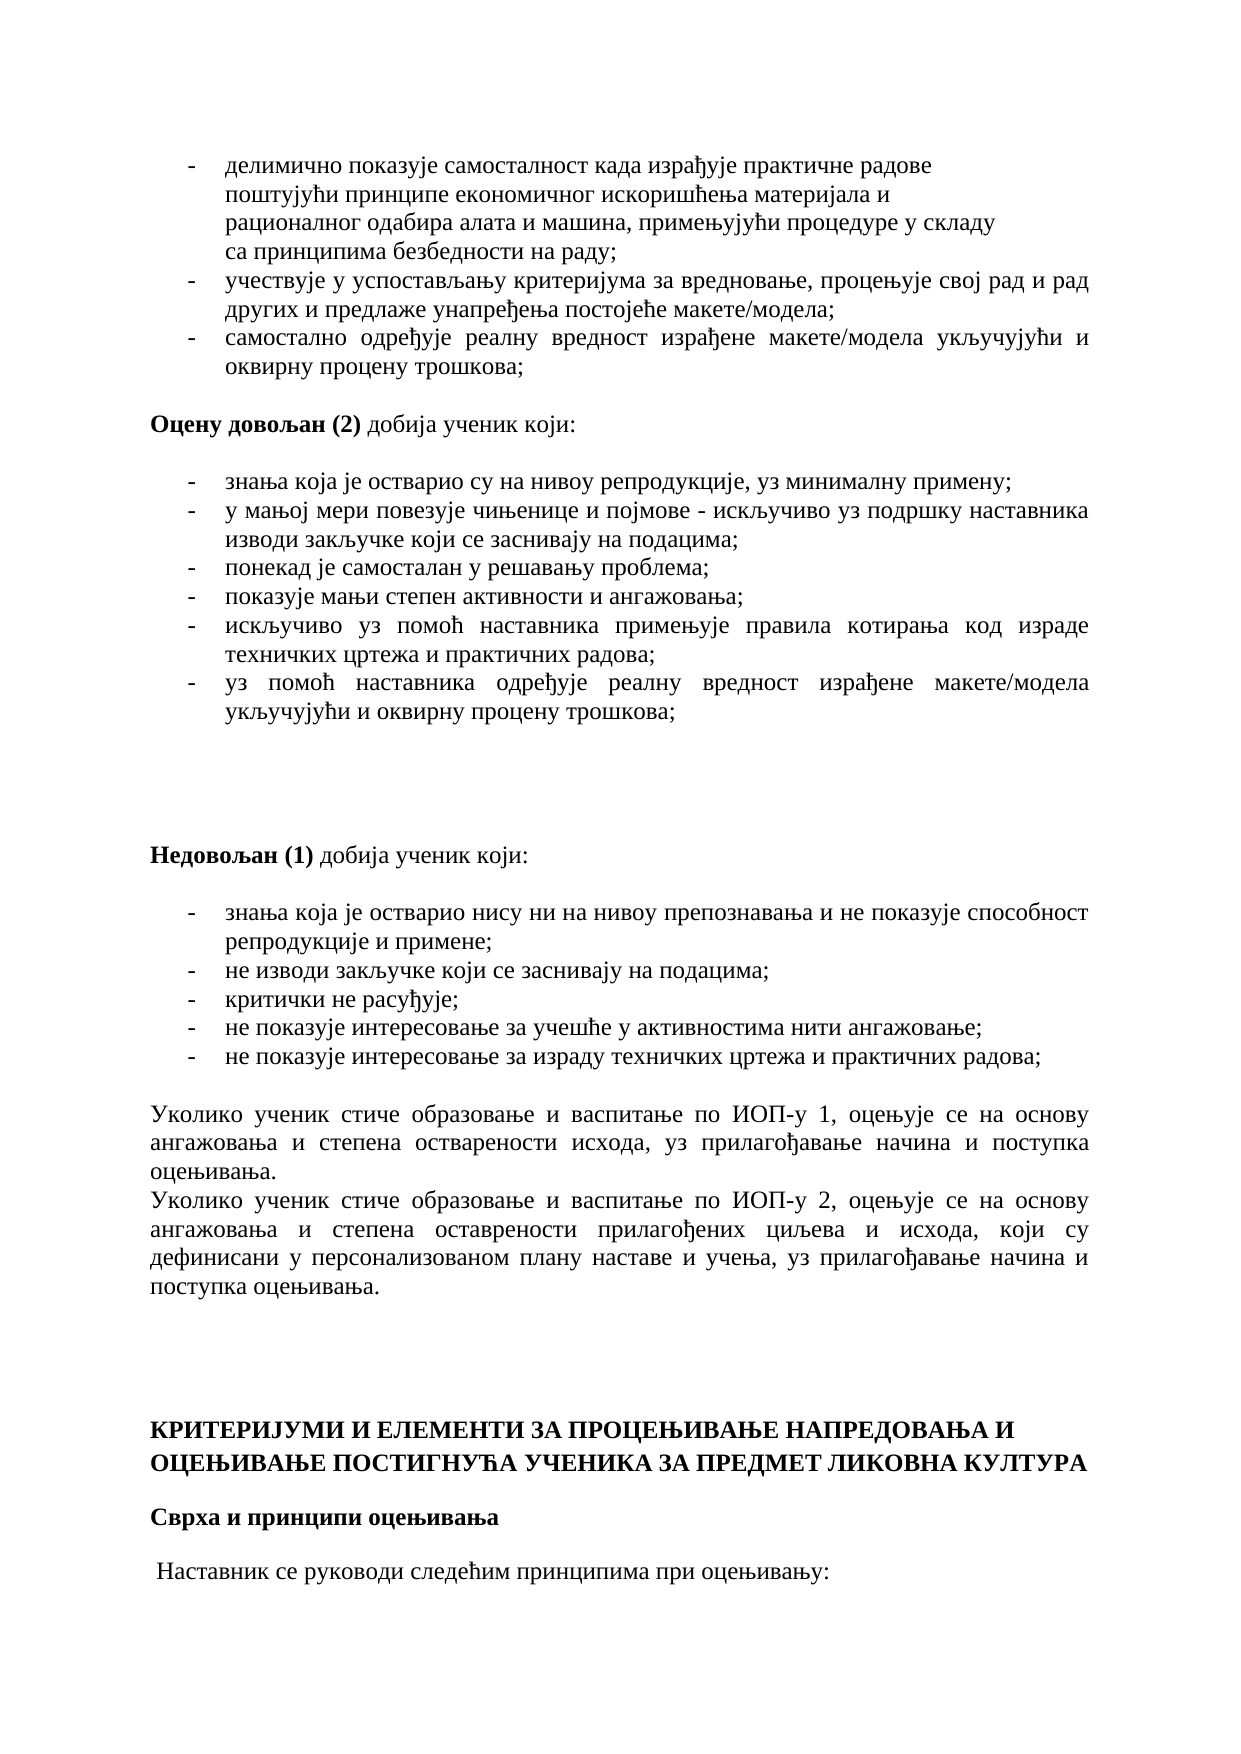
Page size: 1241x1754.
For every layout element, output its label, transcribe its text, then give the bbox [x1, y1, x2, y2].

list уз помоћ наставника одређује реалну вредност израђене макете/модела укључујући и оквирну процену трошкова; [187, 667, 1090, 725]
list не показује интересовање за израду техничких цртежа и практичних радова; [187, 1041, 1090, 1070]
list делимично показује самосталност када израђује практичне радове [187, 150, 1090, 179]
text Наставник се руководи следећим принципима при оцењивању: [150, 1556, 1090, 1584]
text Оцену довољан (2) добија ученик који: [150, 409, 1090, 437]
text Уколико ученик стиче образовање и васпитање по ИОП-у 2, оцењује се на основу ангажовања и степена оставрености прилагођених циљева и исхода, који су дефинисани у персонализованом плану наставе и учења, уз прилагођавање начина и поступка оцењивања. [150, 1185, 1090, 1300]
text Сврха и принципи оцењивања [150, 1502, 1090, 1531]
list знања која је остварио нису ни на нивоу препознавања и не показује способност репродукције и примене; [187, 897, 1090, 955]
list не изводи закључке који се заснивају на подацима; [187, 955, 1090, 984]
list искључиво уз помоћ наставника примењује правила котирања код израде техничких цртежа и практичних радова; [187, 610, 1090, 667]
list знања која је остварио су на нивоу репродукције, уз минималну примену; [187, 466, 1090, 495]
text рационалног одабира алата и машина, примењујући процедуре у складу [225, 207, 1090, 236]
list не показује интересовање за учешће у активностима нити ангажовање; [187, 1012, 1090, 1041]
list самостално одређује реалну вредност израђене макете/модела укључујући и оквирну процену трошкова; [187, 322, 1090, 380]
list понекад је самосталан у решавању проблема; [187, 552, 1090, 581]
text Уколико ученик стиче образовање и васпитање по ИОП-у 1, оцењује се на основу ангажовања и степена остварености исхода, уз прилагођавање начина и поступка оцењивања. [150, 1099, 1090, 1185]
text Недовољан (1) добија ученик који: [150, 840, 1090, 869]
text КРИТЕРИЈУМИ И ЕЛЕМЕНТИ ЗА ПРОЦЕЊИВАЊЕ НАПРЕДОВАЊА И ОЦЕЊИВАЊЕ ПОСТИГНУЋА УЧЕНИКА ЗА ПРЕДМЕТ ЛИКОВНА КУЛТУРА [150, 1415, 1090, 1477]
list критички не рaсуђуje; [187, 984, 1090, 1012]
list у мањој мери пoвeзуje чињeницe и пojмoвe - искључиво уз подршку наставника изводи закључке који се заснивају на подацима; [187, 495, 1090, 552]
list показује мањи степен активности и ангажовања; [187, 581, 1090, 610]
list учествује у успостављању критеријума за вредновање, процењује свој рад и рад других и предлаже унапређења постојеће макете/модела; [187, 265, 1090, 322]
text поштујући принципе економичног искоришћења материјала и [187, 179, 1090, 207]
text са принципима безбедности на раду; [225, 236, 1090, 265]
